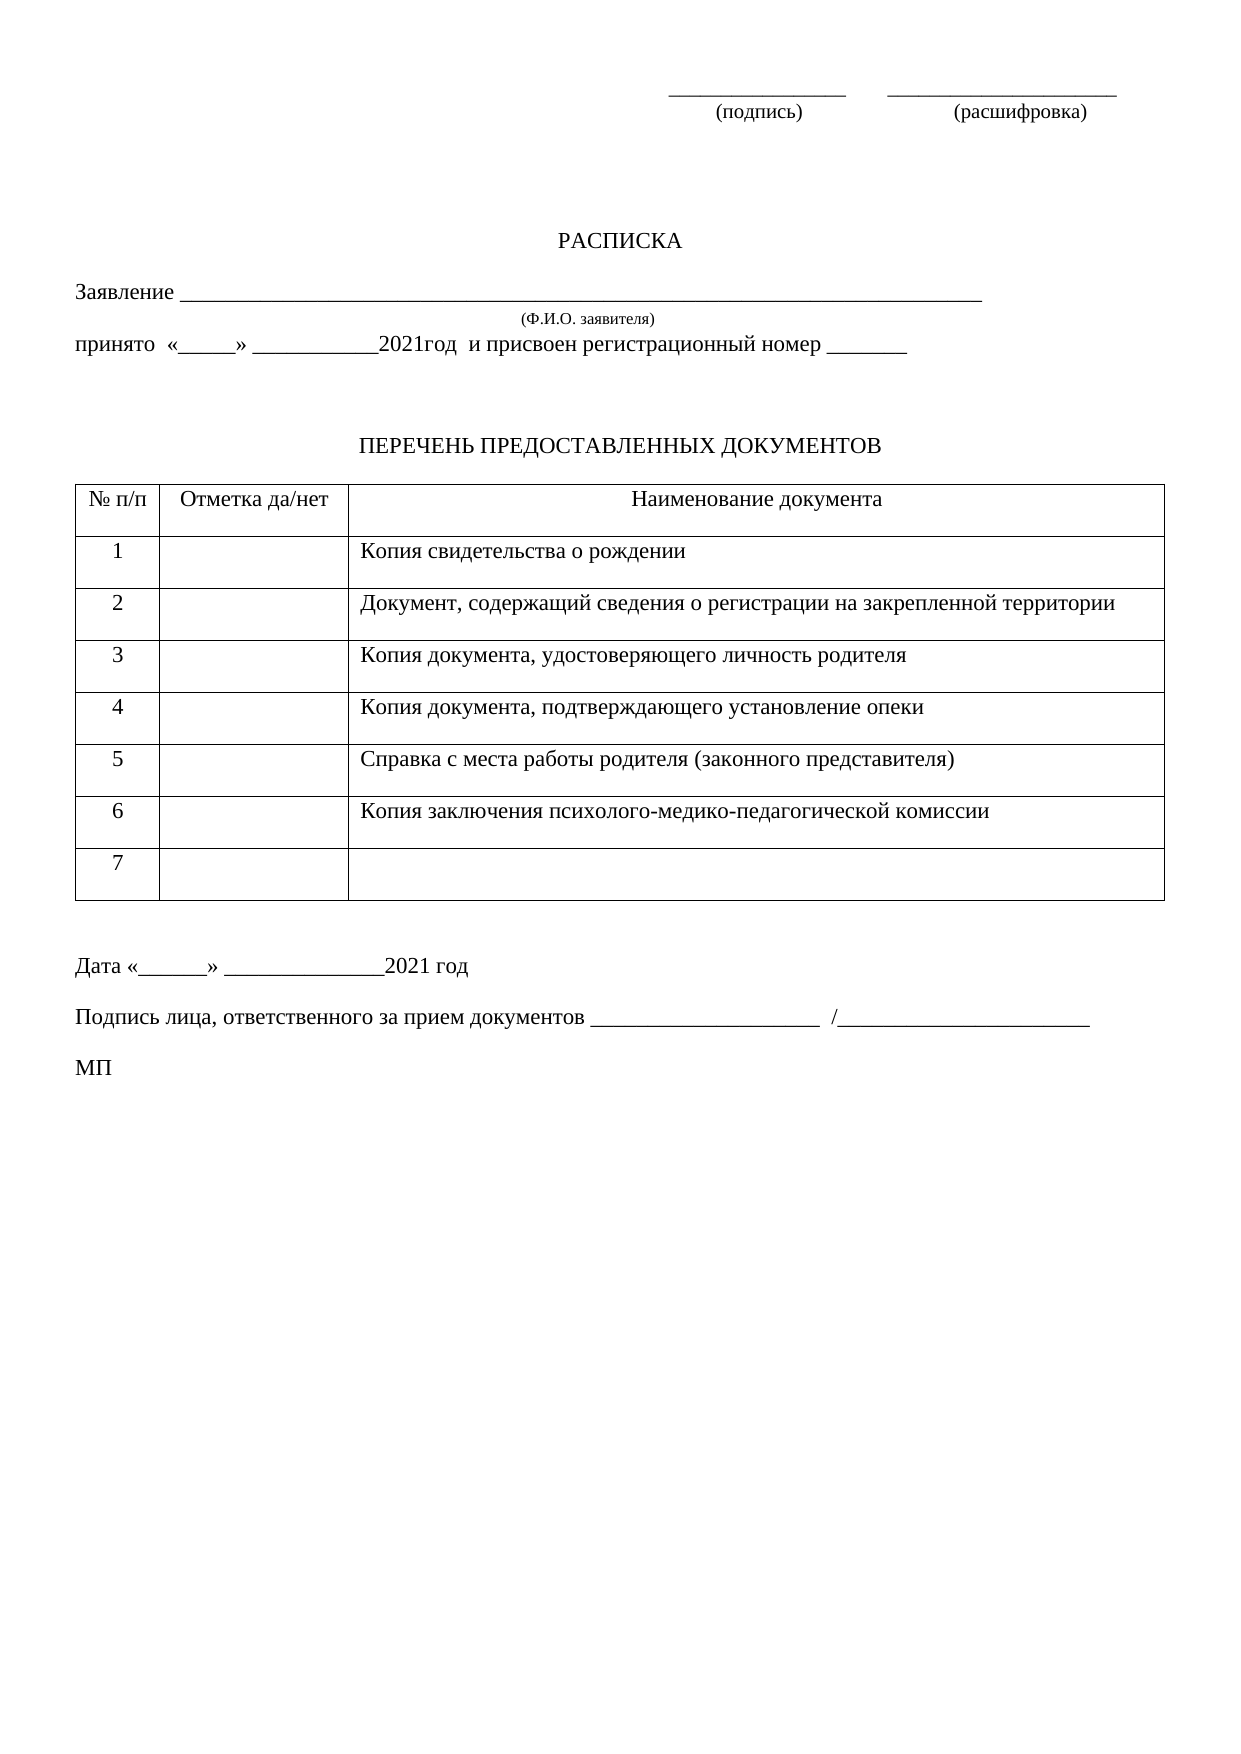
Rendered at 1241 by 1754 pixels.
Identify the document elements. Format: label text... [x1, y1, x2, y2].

table_cell [160, 641, 348, 692]
table_cell Копия свидетельства о рождении [349, 537, 1164, 588]
table_cell Копия документа, удостоверяющего личность родителя [349, 641, 1164, 692]
table_cell [160, 797, 348, 848]
table_cell 1 [76, 537, 159, 588]
table_cell Справка с места работы родителя (законного представителя) [349, 745, 1164, 796]
text РАСПИСКА [75, 227, 1165, 253]
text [75, 99, 1165, 123]
table_cell Копия документа, подтверждающего установление опеки [349, 693, 1164, 744]
table_cell Документ, содержащий сведения о регистрации на закрепленной территории [349, 589, 1164, 640]
table_cell [349, 849, 1164, 900]
table_cell 4 [76, 693, 159, 744]
table_cell 6 [76, 797, 159, 848]
table_cell Копия заключения психолого-медико-педагогической комиссии [349, 797, 1164, 848]
table_header Отметка да/нет [160, 485, 348, 536]
table_cell [160, 745, 348, 796]
table_cell 5 [76, 745, 159, 796]
text Дата «______» ______________2021 год [75, 952, 1165, 979]
table_cell 2 [76, 589, 159, 640]
table_cell 3 [76, 641, 159, 692]
text ПЕРЕЧЕНЬ ПРЕДОСТАВЛЕННЫХ ДОКУМЕНТОВ [75, 432, 1165, 459]
text МП [75, 1054, 1165, 1081]
table_cell [160, 589, 348, 640]
text (Ф.И.О. заявителя) [75, 308, 1165, 328]
table_cell [160, 849, 348, 900]
table_header Наименование документа [349, 485, 1164, 536]
text Заявление ______________________________________________________________________ [75, 278, 1165, 304]
text принято «_____» ___________2021год и присвоен регистрационный номер _______ [75, 330, 1165, 357]
table_cell [160, 537, 348, 588]
text Подпись лица, ответственного за прием документов ____________________ /______________________ [75, 1003, 1165, 1030]
table_header № п/п [76, 485, 159, 536]
table_cell 7 [76, 849, 159, 900]
text _________________ ______________________ [75, 75, 1165, 99]
table_cell [160, 693, 348, 744]
